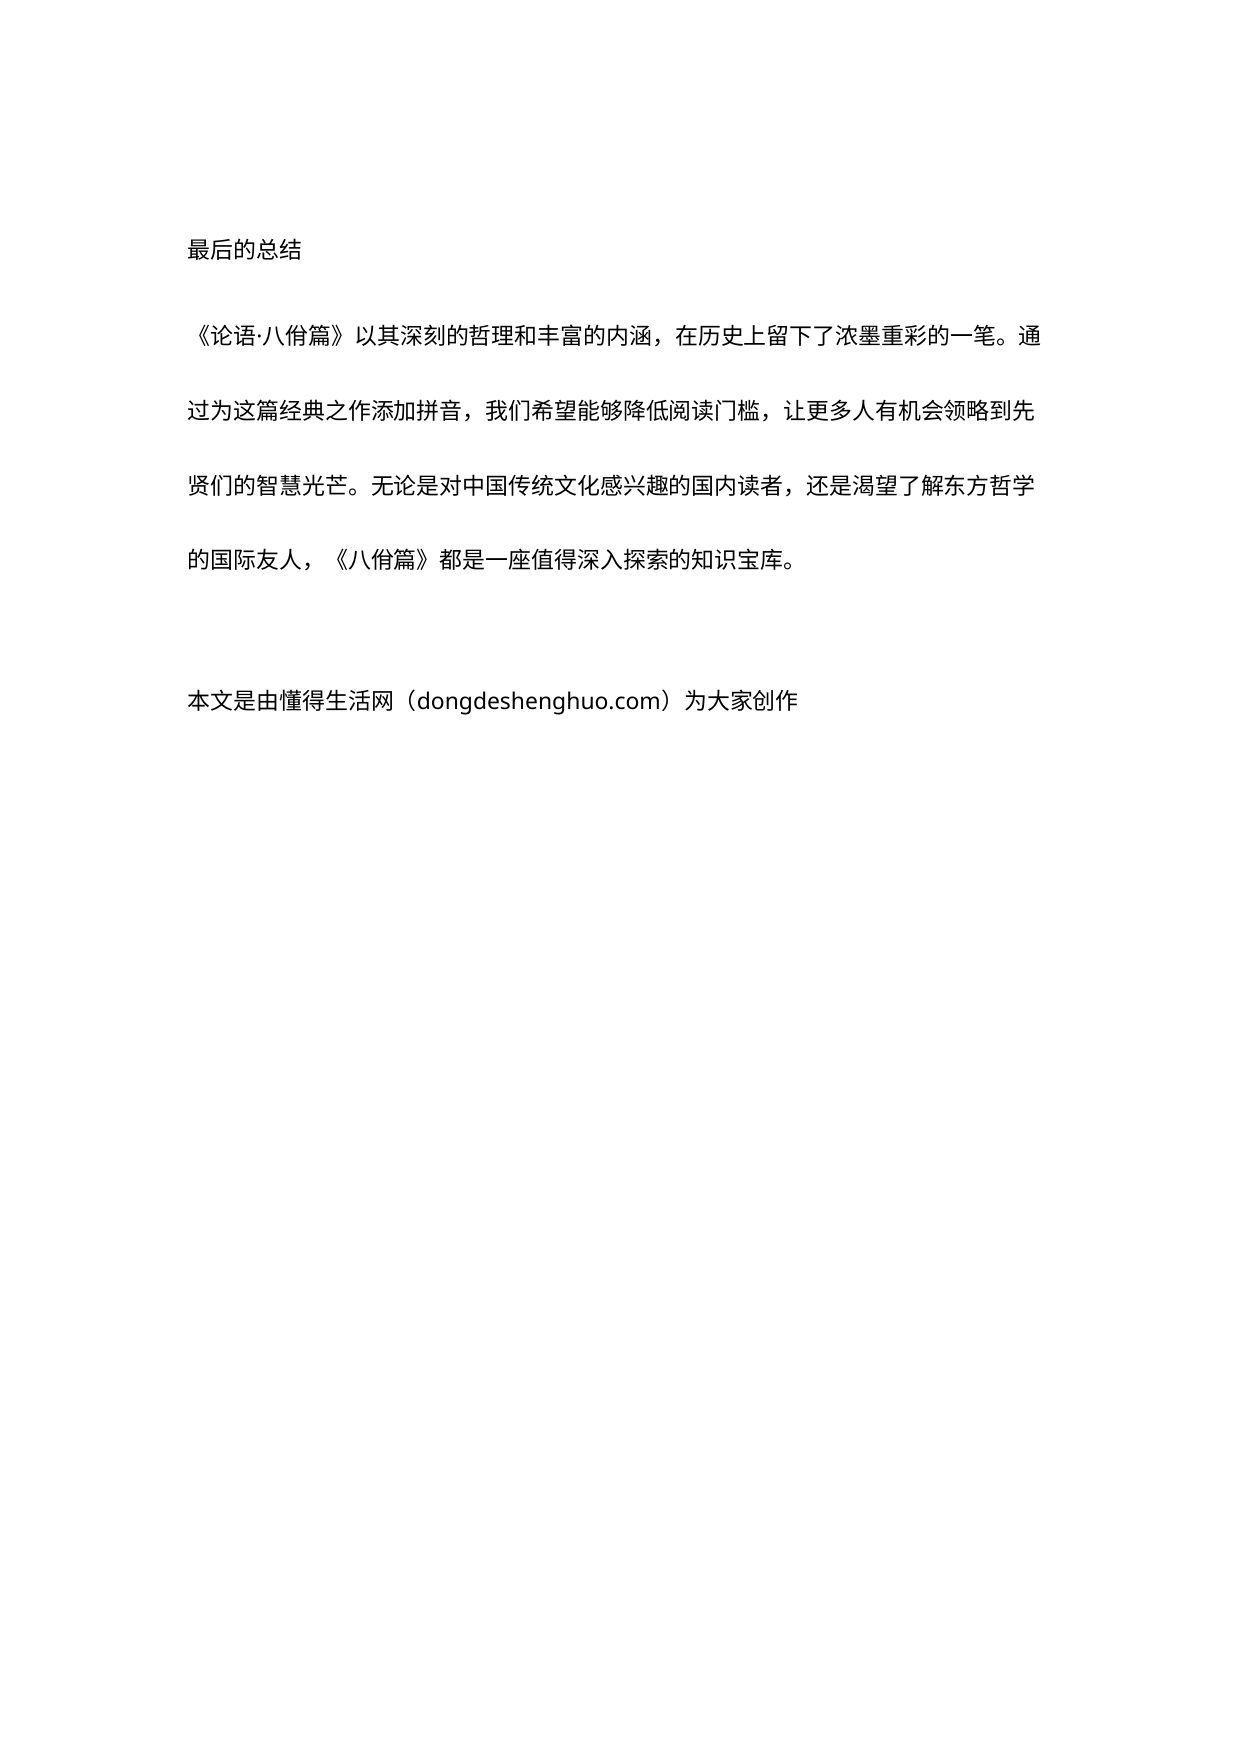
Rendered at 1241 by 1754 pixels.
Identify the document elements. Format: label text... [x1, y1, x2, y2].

text 《论语·八佾篇》以其深刻的哲理和丰富的内涵，在历史上留下了浓墨重彩的一笔。通过为这篇经典之作添加拼音，我们希望能够降低阅读门槛，让更多人有机会领略到先贤们的智慧光芒。无论是对中国传统文化感兴趣的国内读者，还是渴望了解东方哲学的国际友人，《八佾篇》都是一座值得深入探索的知识宝库。 [187, 302, 1053, 591]
text 最后的总结 [187, 216, 1053, 281]
text 本文是由懂得生活网（dongdeshenghuo.com）为大家创作 [187, 667, 1053, 732]
